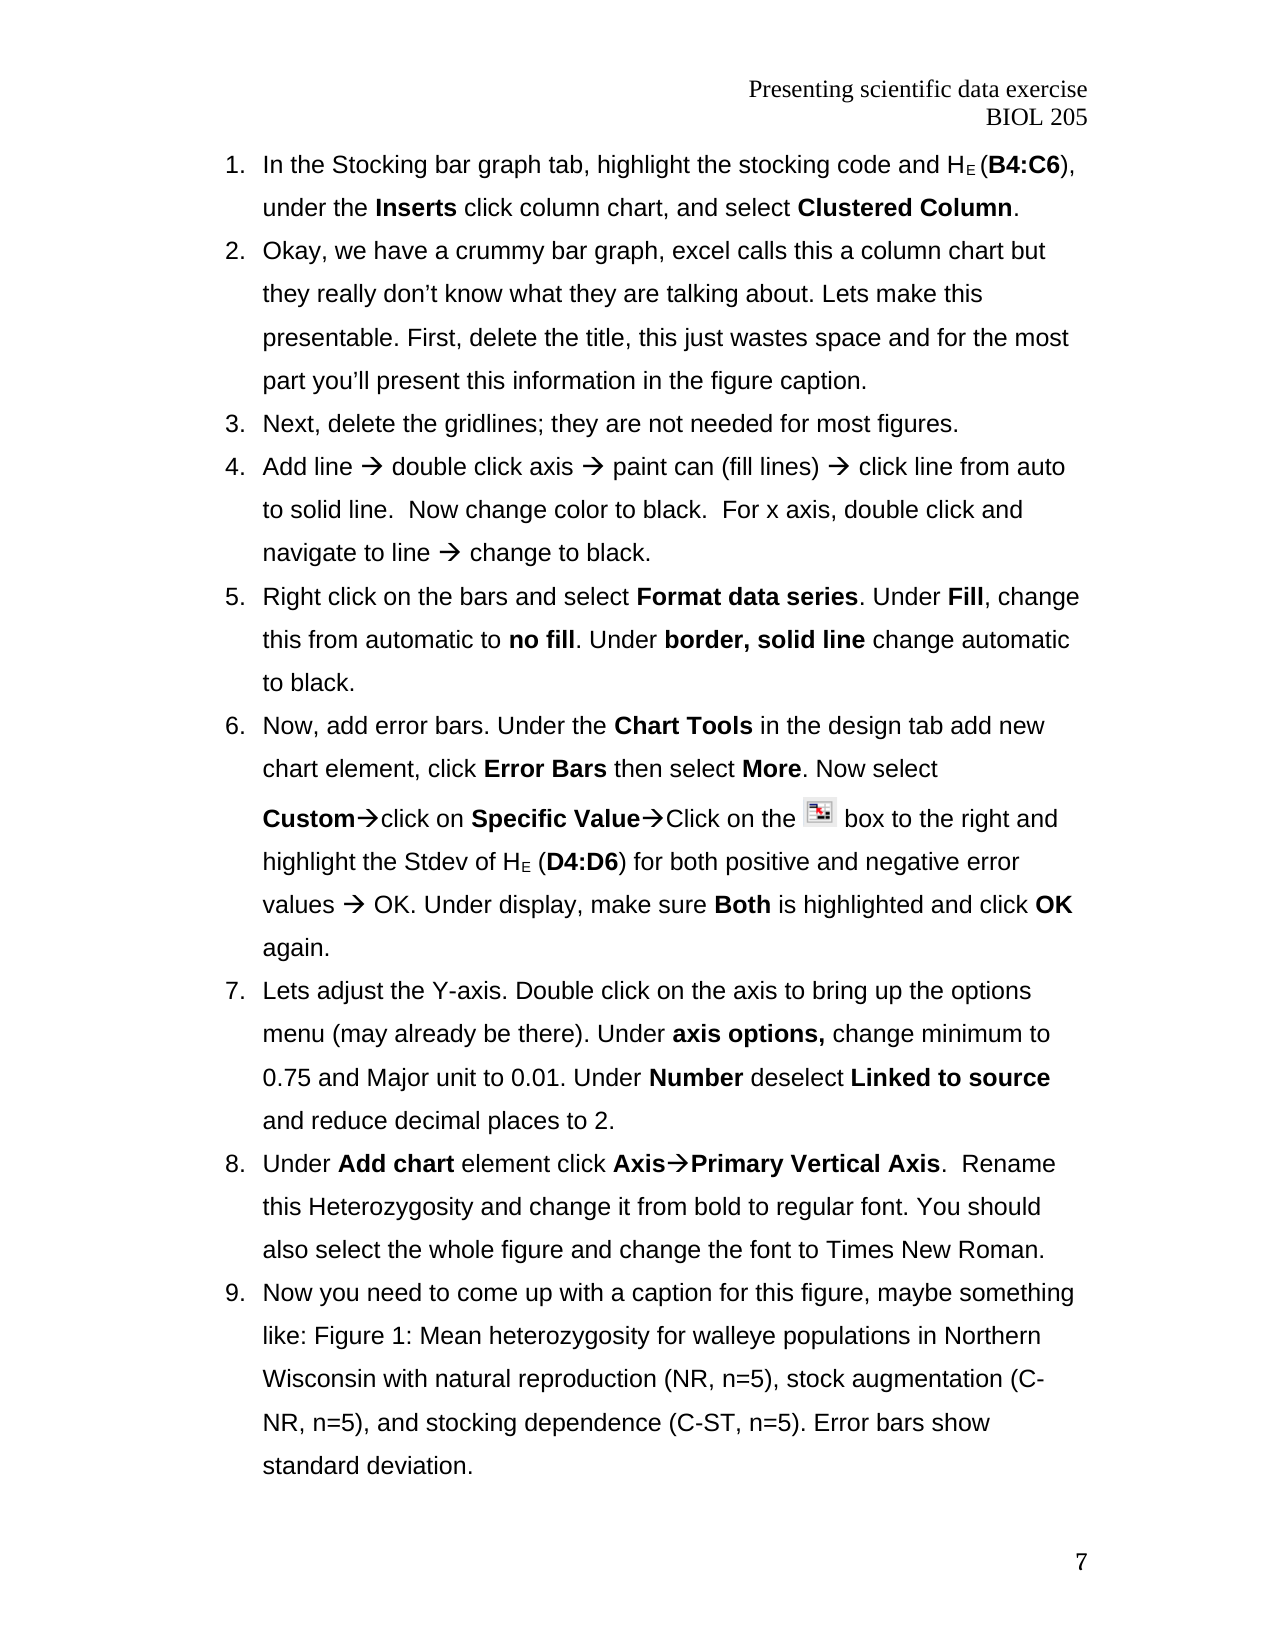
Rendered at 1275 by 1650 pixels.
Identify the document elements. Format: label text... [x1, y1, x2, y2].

picture [803, 797, 838, 827]
list Now you need to come up with a caption for this figure, maybe something like: Figure 1: Mean heterozygosity for walleye populations in Northern Wisconsin with natural reproduction (NR, n=5), stock augmentation (C-NR, n=5), and stocking dependence (C-ST, n=5). Error bars show standard deviation. [225, 1278, 1087, 1479]
list Add line double click axis paint can (fill lines) click line from auto to solid line. Now change color to black. For x axis, double click and navigate to line change to black. [225, 452, 1087, 567]
list Under Add chart element click AxisPrimary Vertical Axis. Rename this Heterozygosity and change it from bold to regular font. You should also select the whole figure and change the font to Times New Roman. [225, 1149, 1087, 1264]
list Next, delete the gridlines; they are not needed for most figures. [225, 409, 1087, 437]
list Lets adjust the Y-axis. Double click on the axis to bring up the options menu (may already be there). Under axis options, change minimum to 0.75 and Major unit to 0.01. Under Number deselect Linked to source and reduce decimal places to 2. [225, 976, 1087, 1134]
list In the Stocking bar graph tab, highlight the stocking code and HE (B4:C6), under the Inserts click column chart, and select Clustered Column. [225, 150, 1087, 222]
list Right click on the bars and select Format data series. Under Fill, change this from automatic to no fill. Under border, solid line change automatic to black. [225, 581, 1087, 696]
list Now, add error bars. Under the Chart Tools in the design tab add new chart element, click Error Bars then select More. Now select Customclick on Specific ValueClick on the box to the right and highlight the Stdev of HE (D4:D6) for both positive and negative error values OK. Under display, make sure Both is highlighted and click OK again. [225, 711, 1087, 962]
list Okay, we have a crummy bar graph, excel calls this a column chart but they really don’t know what they are talking about. Lets make this presentable. First, delete the title, this just wastes space and for the most part you’ll present this information in the figure caption. [225, 236, 1087, 394]
